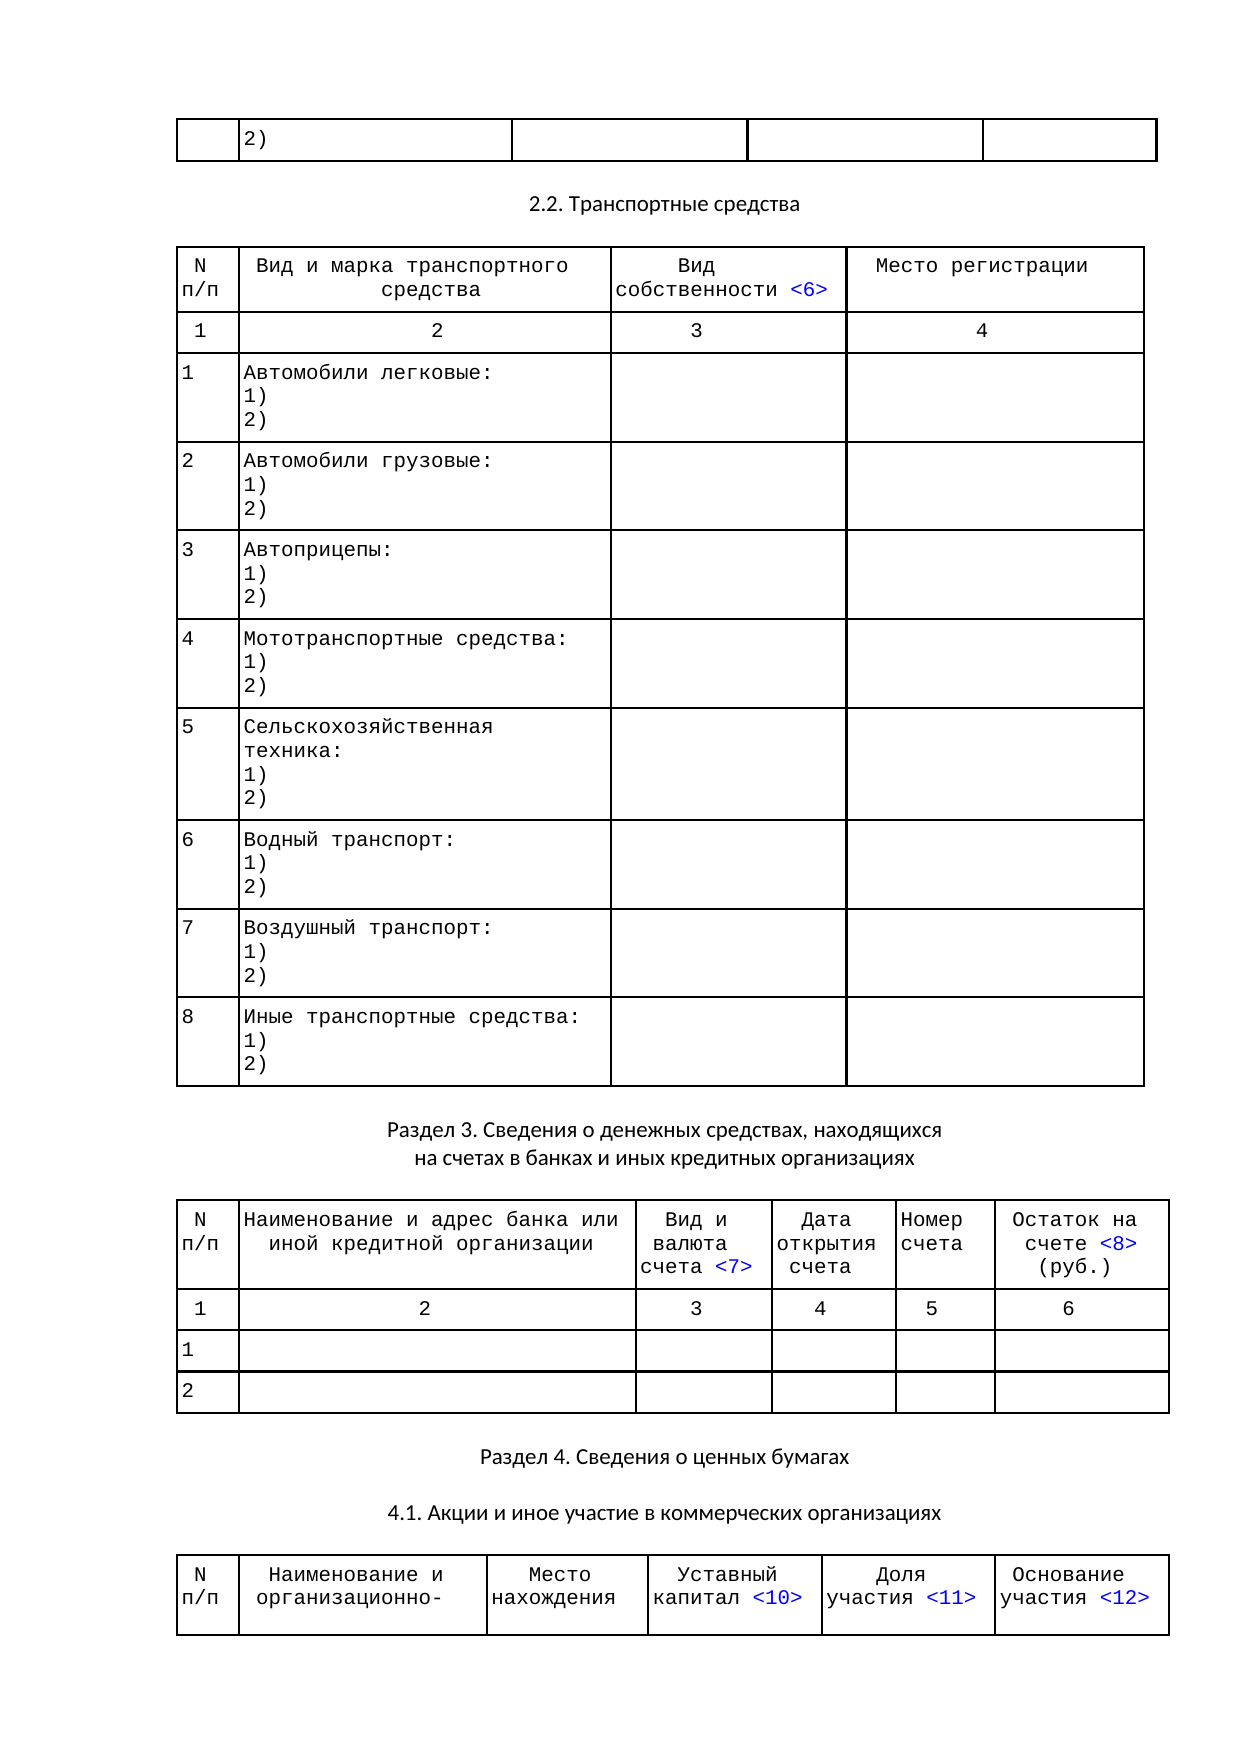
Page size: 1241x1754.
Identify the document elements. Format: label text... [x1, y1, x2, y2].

table_cell 4 [773, 1290, 895, 1329]
table_cell [513, 120, 746, 159]
table_cell Сельскохозяйственная техника: 1) 2) [240, 709, 610, 819]
table_cell Иные транспортные средства: 1) 2) [240, 998, 610, 1085]
table_cell [612, 998, 845, 1085]
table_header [649, 1556, 821, 1634]
text Раздел 3. Сведения о денежных средствах, находящихся [177, 1115, 1152, 1143]
text 2.2. Транспортные средства [177, 189, 1152, 218]
table_cell 5 [897, 1290, 994, 1329]
text 4.1. Акции и иное участие в коммерческих организациях [177, 1498, 1152, 1526]
table_cell 2 [178, 443, 238, 529]
table_cell Автоприцепы: 1) 2) [240, 531, 610, 618]
table_cell 6 [996, 1290, 1168, 1329]
table_cell [749, 120, 982, 159]
table_header Вид и марка транспортного средства [240, 248, 610, 311]
table_header Место регистрации [848, 248, 1143, 311]
table_cell Водный транспорт: 1) 2) [240, 821, 610, 907]
table_cell 4 [848, 313, 1143, 352]
table_header Доля участия <11> [823, 1556, 994, 1634]
table_header Номер счета [897, 1201, 994, 1288]
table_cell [240, 120, 511, 159]
table_cell 5 [178, 709, 238, 819]
table_cell Автомобили легковые: 1) 2) [240, 354, 610, 441]
table_cell [612, 354, 845, 441]
table_header Вид и валюта счета <7> [637, 1201, 771, 1288]
table_cell Мототранспортные средства: 1) 2) [240, 620, 610, 707]
table_cell [612, 443, 845, 529]
table_cell [848, 443, 1143, 529]
text Раздел 4. Сведения о ценных бумагах [177, 1442, 1152, 1470]
table_cell 6 [178, 821, 238, 907]
table_cell 3 [612, 313, 845, 352]
table_cell [612, 531, 845, 618]
table_header Наименование и адрес банка или иной кредитной организации [240, 1201, 635, 1288]
table_cell Автомобили грузовые: 1) 2) [240, 443, 610, 529]
table_cell 8 [178, 998, 238, 1085]
table_cell [897, 1331, 994, 1370]
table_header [488, 1556, 647, 1634]
table_cell 1 [178, 313, 238, 352]
table_header N п/п [178, 248, 238, 311]
table_cell [612, 910, 845, 996]
table_cell [240, 1331, 635, 1370]
table_cell 1 [178, 354, 238, 441]
table_cell 3 [178, 531, 238, 618]
table_cell 2 [178, 1373, 238, 1412]
table_header N п/п [178, 1201, 238, 1288]
table_header Дата открытия счета [773, 1201, 895, 1288]
table_cell [848, 709, 1143, 819]
table_cell [897, 1373, 994, 1412]
table_cell [984, 120, 1155, 159]
table_cell Воздушный транспорт: 1) 2) [240, 910, 610, 996]
table_cell 6 [178, 120, 238, 159]
table_cell 1 [178, 1331, 238, 1370]
table_header N п/п [178, 1556, 238, 1634]
table_header Остаток на счете <8> (руб.) [996, 1201, 1168, 1288]
table_cell 4 [178, 620, 238, 707]
table_cell [996, 1373, 1168, 1412]
table_cell 3 [637, 1290, 771, 1329]
table_cell [848, 531, 1143, 618]
table_cell [996, 1331, 1168, 1370]
table_cell [240, 1373, 635, 1412]
table_cell [848, 998, 1143, 1085]
table_cell [637, 1373, 771, 1412]
table_cell [848, 354, 1143, 441]
table_cell [637, 1331, 771, 1370]
table_cell 2 [240, 1290, 635, 1329]
text на счетах в банках и иных кредитных организациях [177, 1143, 1152, 1171]
table_header Вид собственности <6> [612, 248, 845, 311]
table_cell [612, 709, 845, 819]
table_cell 1 [178, 1290, 238, 1329]
table_cell [612, 821, 845, 907]
table_cell [773, 1331, 895, 1370]
table_cell [848, 910, 1143, 996]
table_cell [848, 620, 1143, 707]
table_cell [773, 1373, 895, 1412]
table_cell [612, 620, 845, 707]
table_cell 7 [178, 910, 238, 996]
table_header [996, 1556, 1168, 1634]
table_cell 2 [240, 313, 610, 352]
table_cell [848, 821, 1143, 907]
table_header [240, 1556, 486, 1634]
